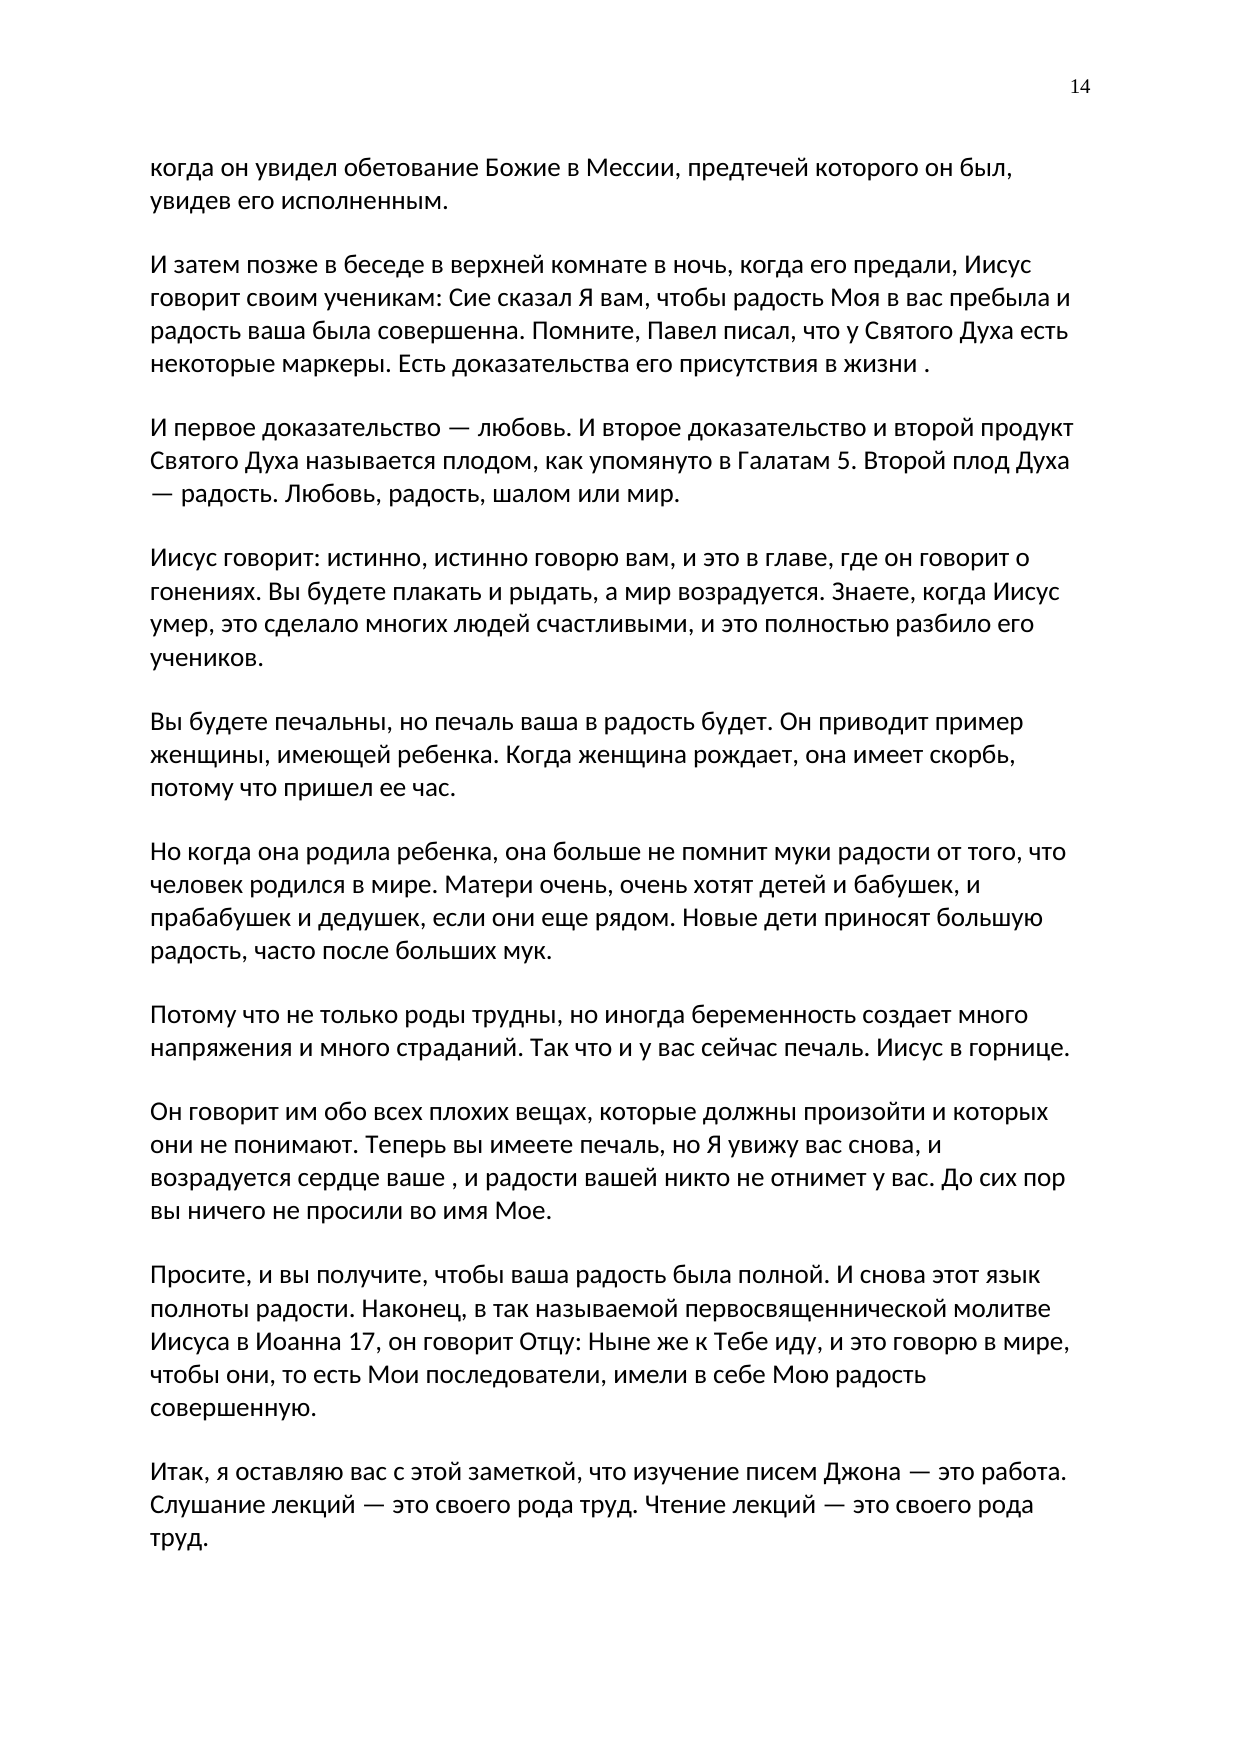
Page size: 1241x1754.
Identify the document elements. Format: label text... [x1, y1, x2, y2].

text Иисус говорит: истинно, истинно говорю вам, и это в главе, где он говорит о гонениях. Вы будете плакать и рыдать, а мир возрадуется. Знаете, когда Иисус умер, это сделало многих людей счастливыми, и это полностью разбило его учеников. [150, 541, 1090, 673]
text Но когда она родила ребенка, она больше не помнит муки радости от того, что человек родился в мире. Матери очень, очень хотят детей и бабушек, и прабабушек и дедушек, если они еще рядом. Новые дети приносят большую радость, часто после больших мук. [150, 834, 1090, 966]
text Потому что не только роды трудны, но иногда беременность создает много напряжения и много страданий. Так что и у вас сейчас печаль. Иисус в горнице. [150, 997, 1090, 1063]
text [150, 150, 1090, 216]
text И затем позже в беседе в верхней комнате в ночь, когда его предали, Иисус говорит своим ученикам: Сие сказал Я вам, чтобы радость Моя в вас пребыла и радость ваша была совершенна. Помните, Павел писал, что у Святого Духа есть некоторые маркеры. Есть доказательства его присутствия в жизни . [150, 247, 1090, 379]
text Он говорит им обо всех плохих вещах, которые должны произойти и которых они не понимают. Теперь вы имеете печаль, но Я увижу вас снова, и возрадуется сердце ваше , и радости вашей никто не отнимет у вас. До сих пор вы ничего не просили во имя Мое. [150, 1094, 1090, 1227]
text Просите, и вы получите, чтобы ваша радость была полной. И снова этот язык полноты радости. Наконец, в так называемой первосвященнической молитве Иисуса в Иоанна 17, он говорит Отцу: Ныне же к Тебе иду, и это говорю в мире, чтобы они, то есть Мои последователи, имели в себе Мою радость совершенную. [150, 1258, 1090, 1423]
text Вы будете печальны, но печаль ваша в радость будет. Он приводит пример женщины, имеющей ребенка. Когда женщина рождает, она имеет скорбь, потому что пришел ее час. [150, 704, 1090, 803]
text И первое доказательство — любовь. И второе доказательство и второй продукт Святого Духа называется плодом, как упомянуто в Галатам 5. Второй плод Духа — радость. Любовь, радость, шалом или мир. [150, 410, 1090, 509]
text Итак, я оставляю вас с этой заметкой, что изучение писем Джона — это работа. Слушание лекций — это своего рода труд. Чтение лекций — это своего рода труд. [150, 1454, 1090, 1553]
